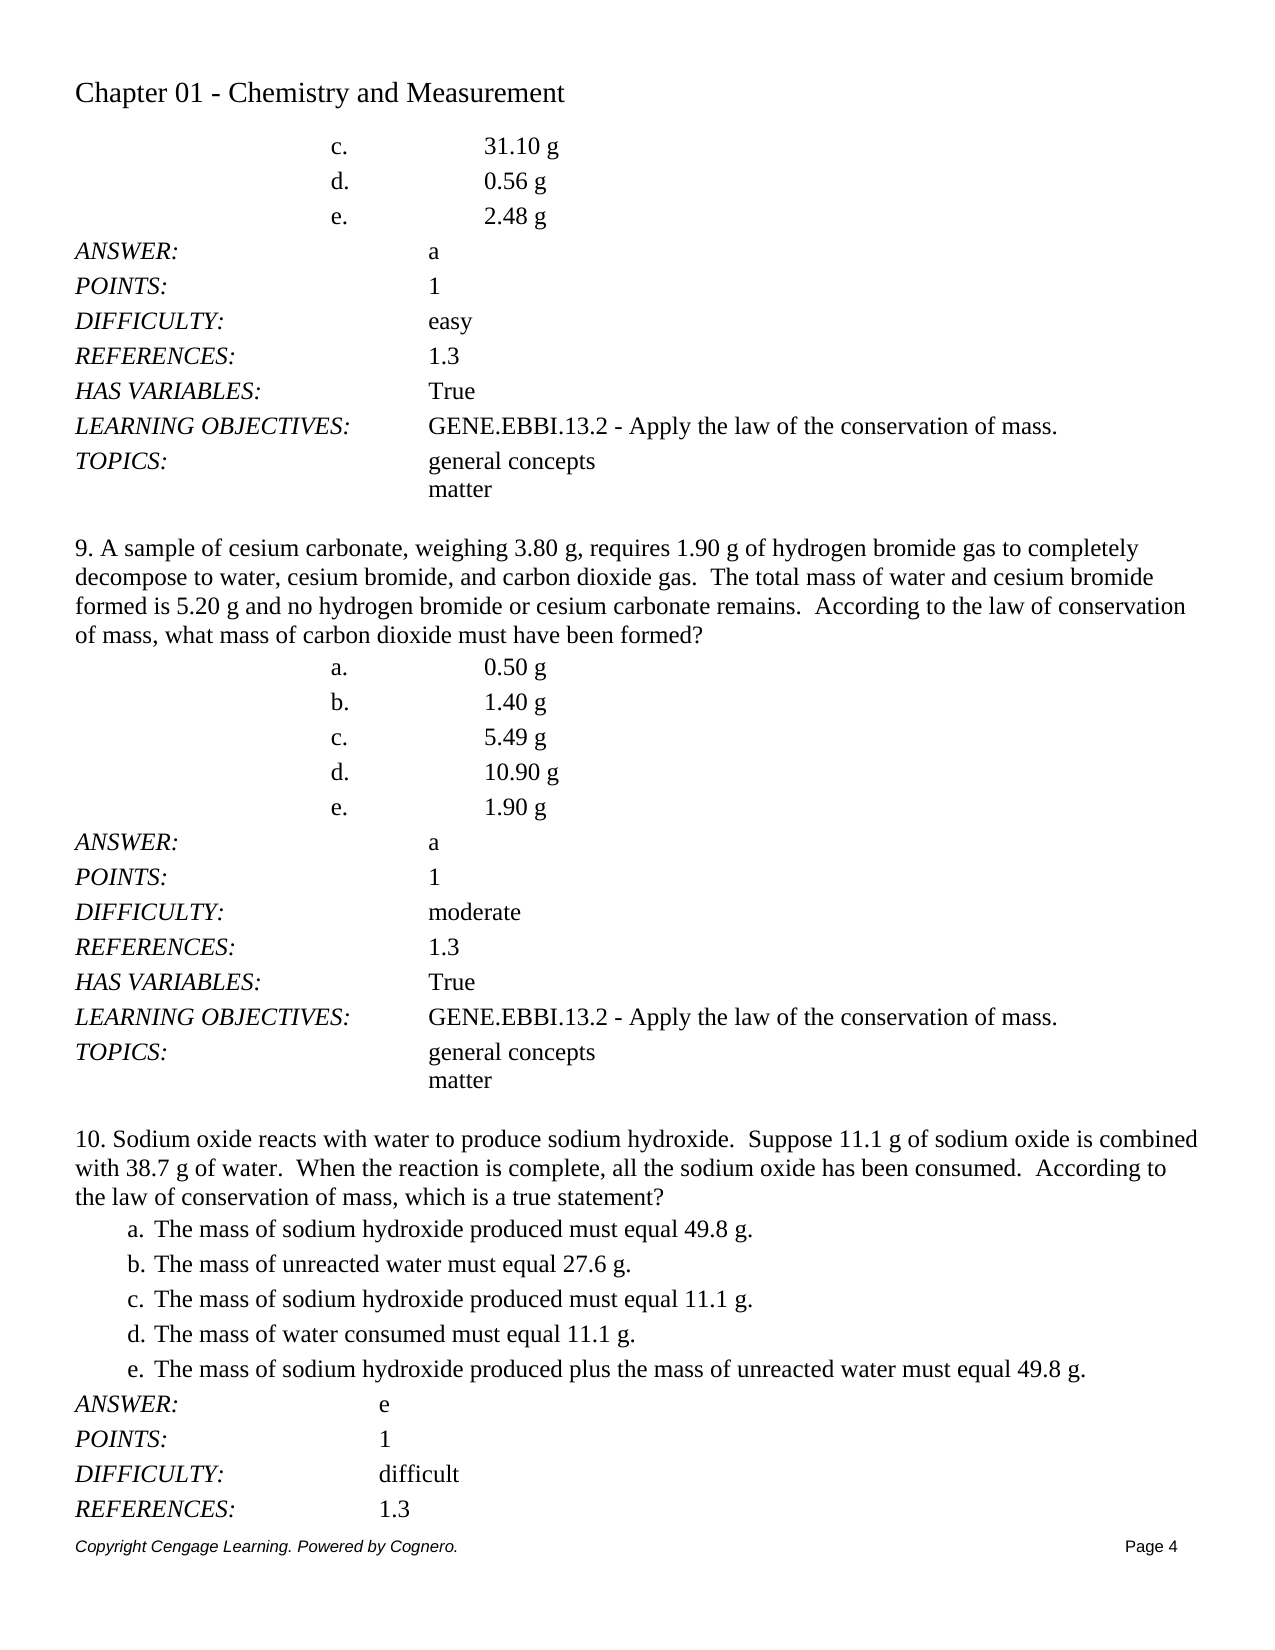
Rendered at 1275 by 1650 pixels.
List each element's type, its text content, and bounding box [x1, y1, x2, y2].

table_header 9. A sample of cesium carbonate, weighing 3.80 g, requires 1.90 g of hydrogen bromide gas to completely decompose to water, cesium bromide, and carbon dioxide gas. The total mass of water and cesium bromide formed is 5.20 g and no hydrogen bromide or cesium carbonate remains. According to the law of conservation of mass, what mass of carbon dioxide must have been formed? [75, 534, 1200, 1097]
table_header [75, 1124, 1200, 1526]
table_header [75, 128, 1200, 507]
